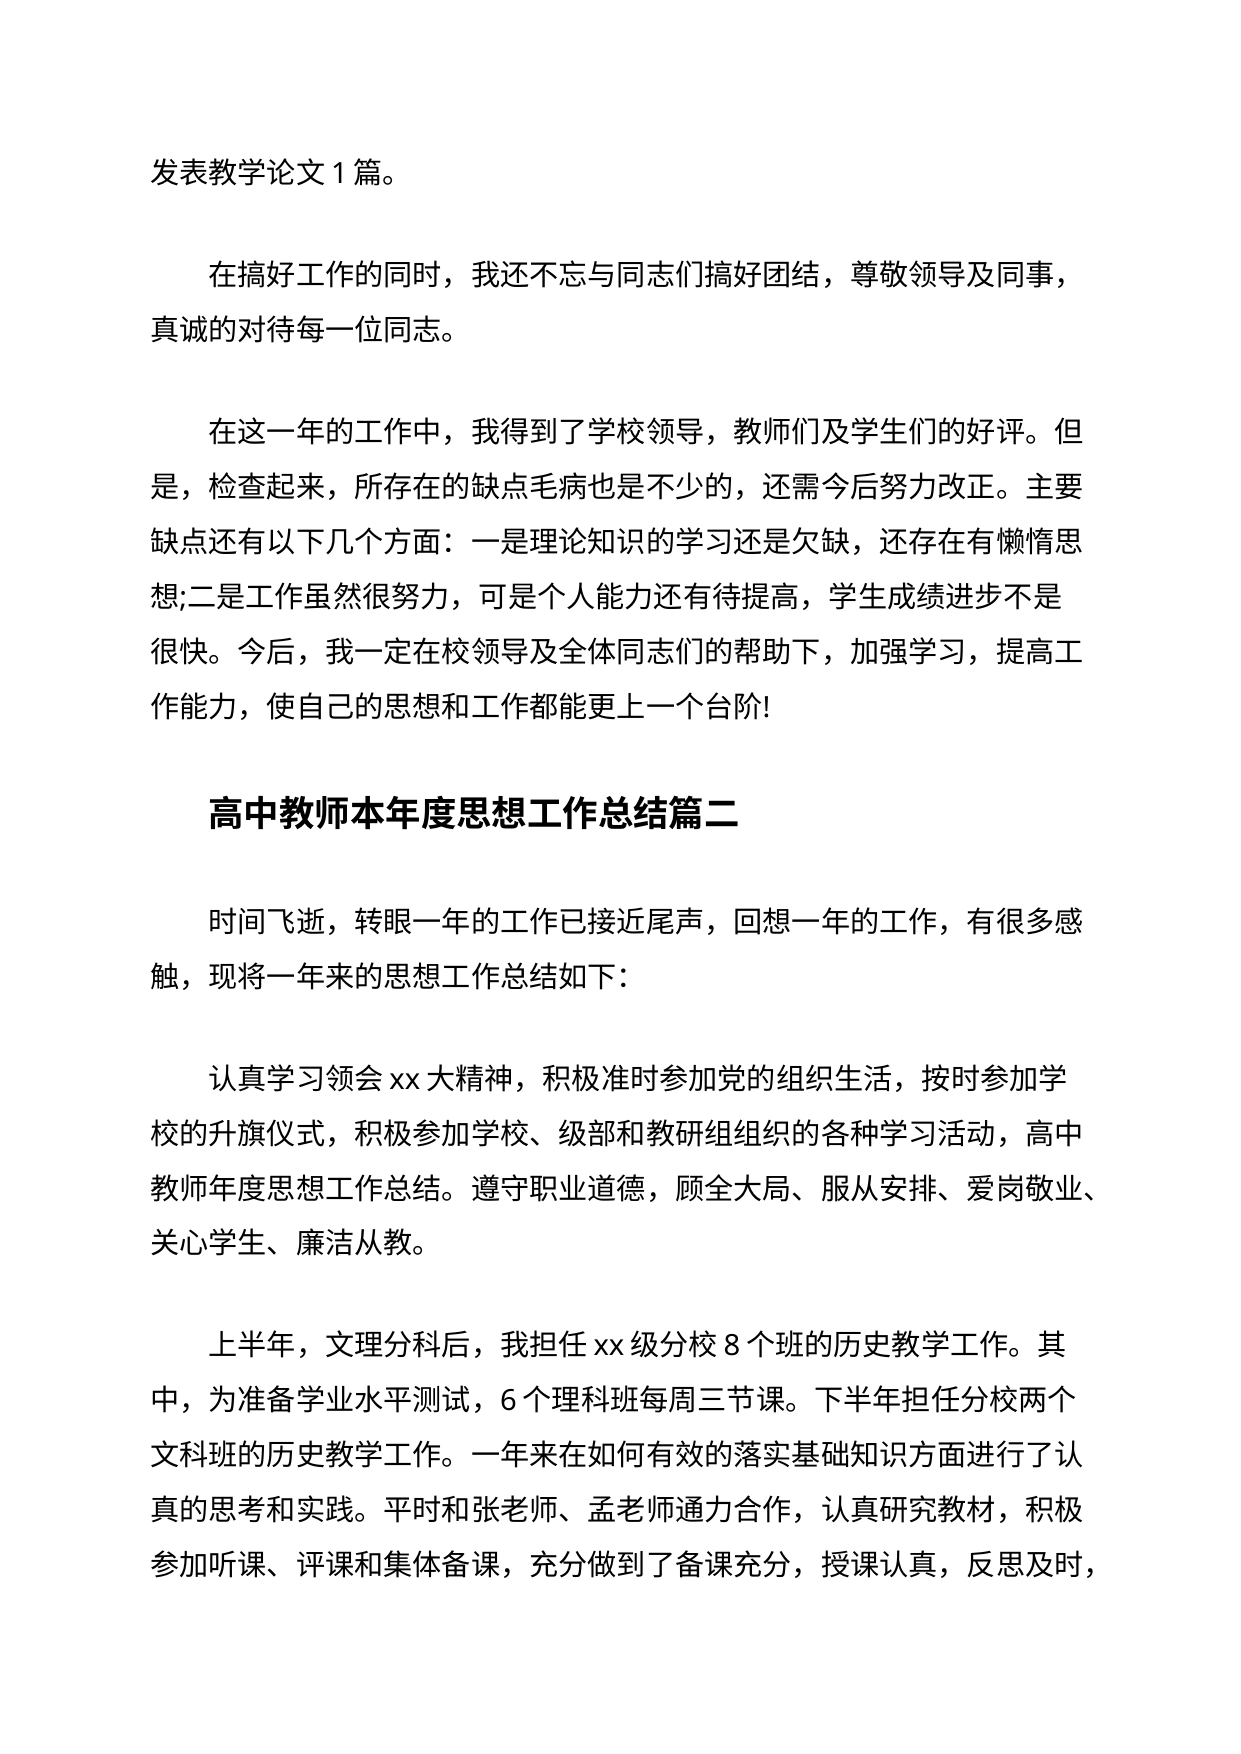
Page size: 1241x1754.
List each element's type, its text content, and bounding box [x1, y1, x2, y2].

text 在这一年的工作中，我得到了学校领导，教师们及学生们的好评。但是，检查起来，所存在的缺点毛病也是不少的，还需今后努力改正。主要缺点还有以下几个方面：一是理论知识的学习还是欠缺，还存在有懒惰思想;二是工作虽然很努力，可是个人能力还有待提高，学生成绩进步不是很快。今后，我一定在校领导及全体同志们的帮助下，加强学习，提高工作能力，使自己的思想和工作都能更上一个台阶! [150, 409, 1090, 726]
text 时间飞逝，转眼一年的工作已接近尾声，回想一年的工作，有很多感触，现将一年来的思想工作总结如下： [150, 899, 1090, 996]
text 在搞好工作的同时，我还不忘与同志们搞好团结，尊敬领导及同事，真诚的对待每一位同志。 [150, 252, 1090, 349]
text 认真学习领会xx大精神，积极准时参加党的组织生活，按时参加学校的升旗仪式，积极参加学校、级部和教研组组织的各种学习活动，高中教师年度思想工作总结。遵守职业道德，顾全大局、服从安排、爱岗敬业、关心学生、廉洁从教。 [150, 1055, 1090, 1262]
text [150, 1322, 1090, 1584]
text 高中教师本年度思想工作总结篇二 [150, 785, 1090, 836]
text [150, 150, 1090, 192]
